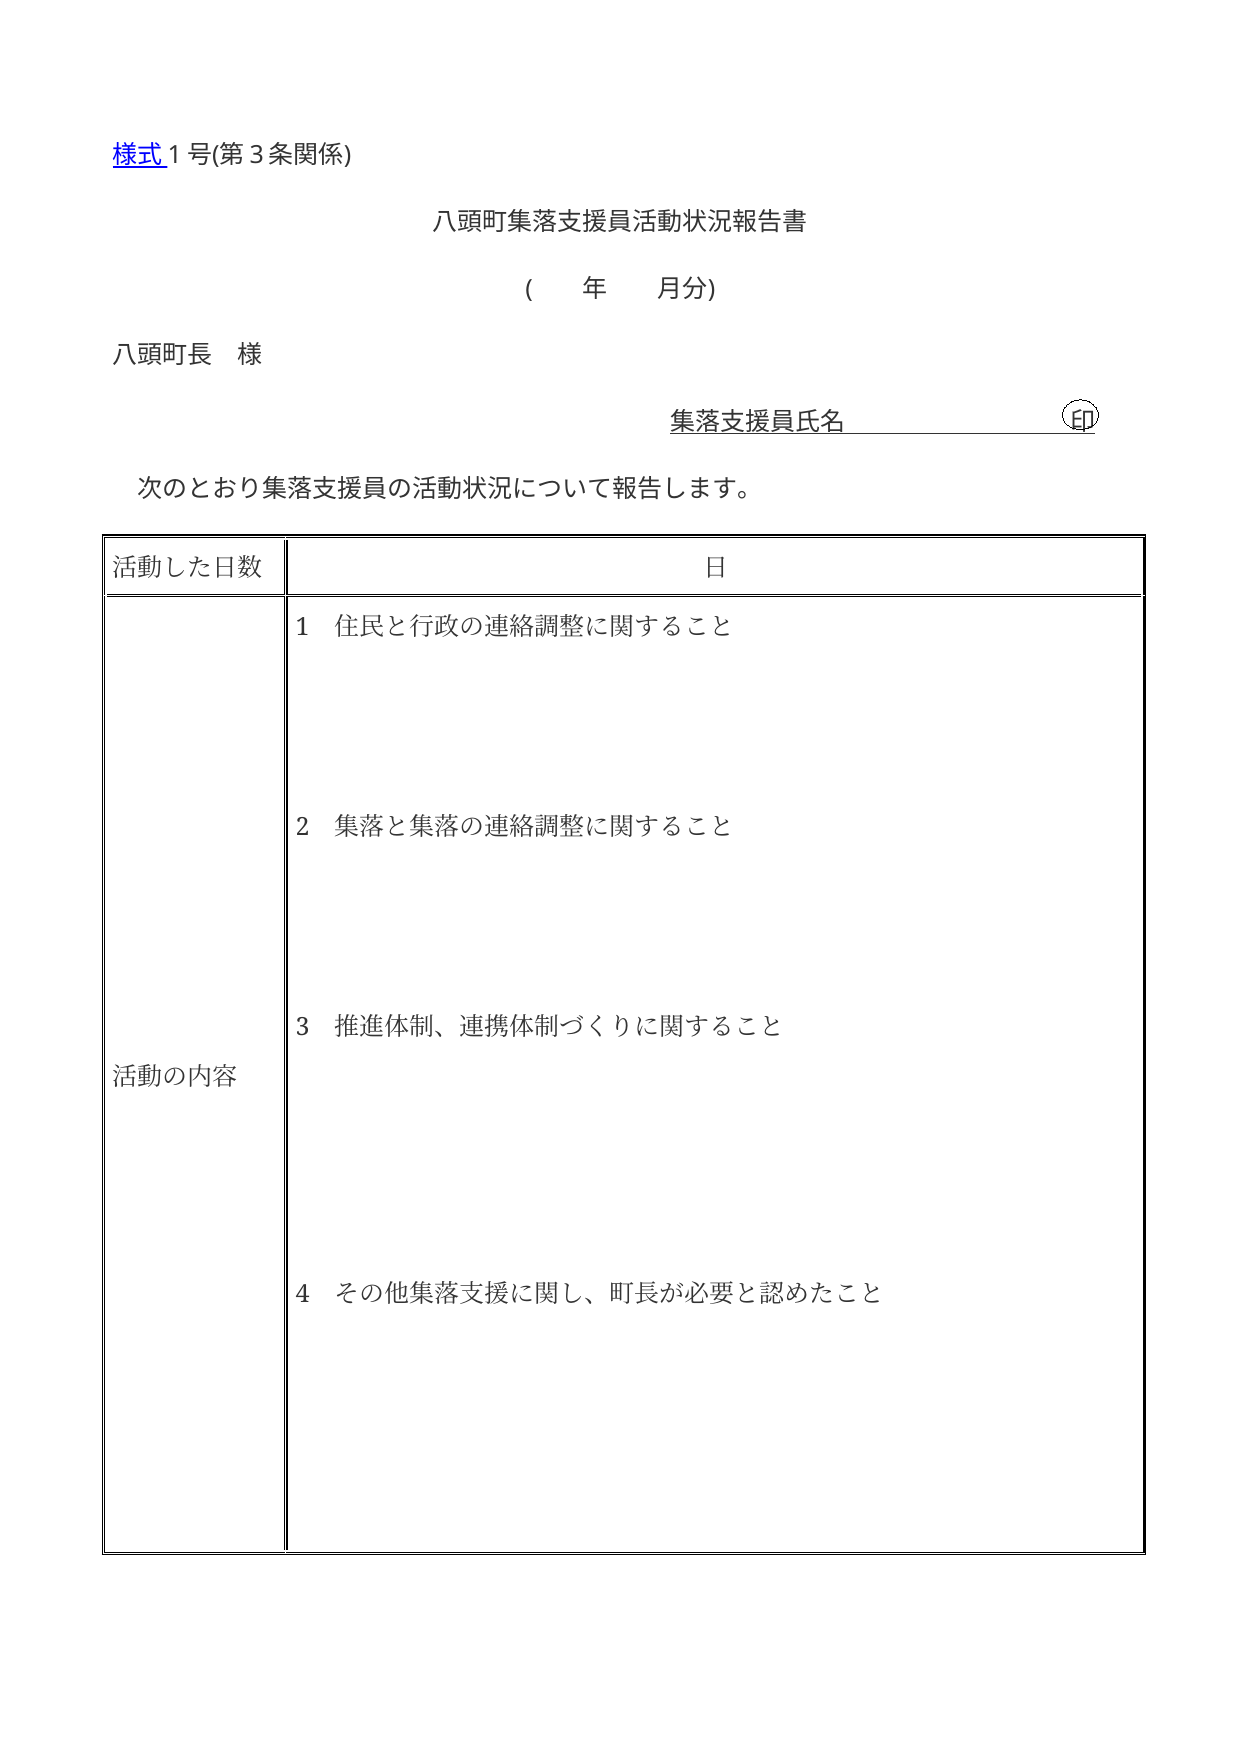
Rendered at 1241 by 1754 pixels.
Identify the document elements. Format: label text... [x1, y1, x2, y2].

table_cell 1 住民と行政の連絡調整に関すること 2 集落と集落の連絡調整に関すること 3 推進体制、連携体制づくりに関すること 4 その他集落支援に関し、町長が必要と認めたこと [286, 594, 1144, 1552]
text 様式1号(第3条関係) [112, 134, 1128, 172]
text 八頭町集落支援員活動状況報告書 [112, 201, 1128, 238]
text 集落支援員氏名 印 [112, 401, 1128, 438]
text ( 年 月分) [112, 268, 1128, 305]
text 八頭町長 様 [112, 334, 1128, 372]
table_header 活動した日数 [105, 536, 286, 594]
text 次のとおり集落支援員の活動状況について報告します。 [112, 468, 1128, 505]
table_header 日 [286, 538, 1143, 594]
table_cell 活動の内容 [103, 594, 286, 1552]
